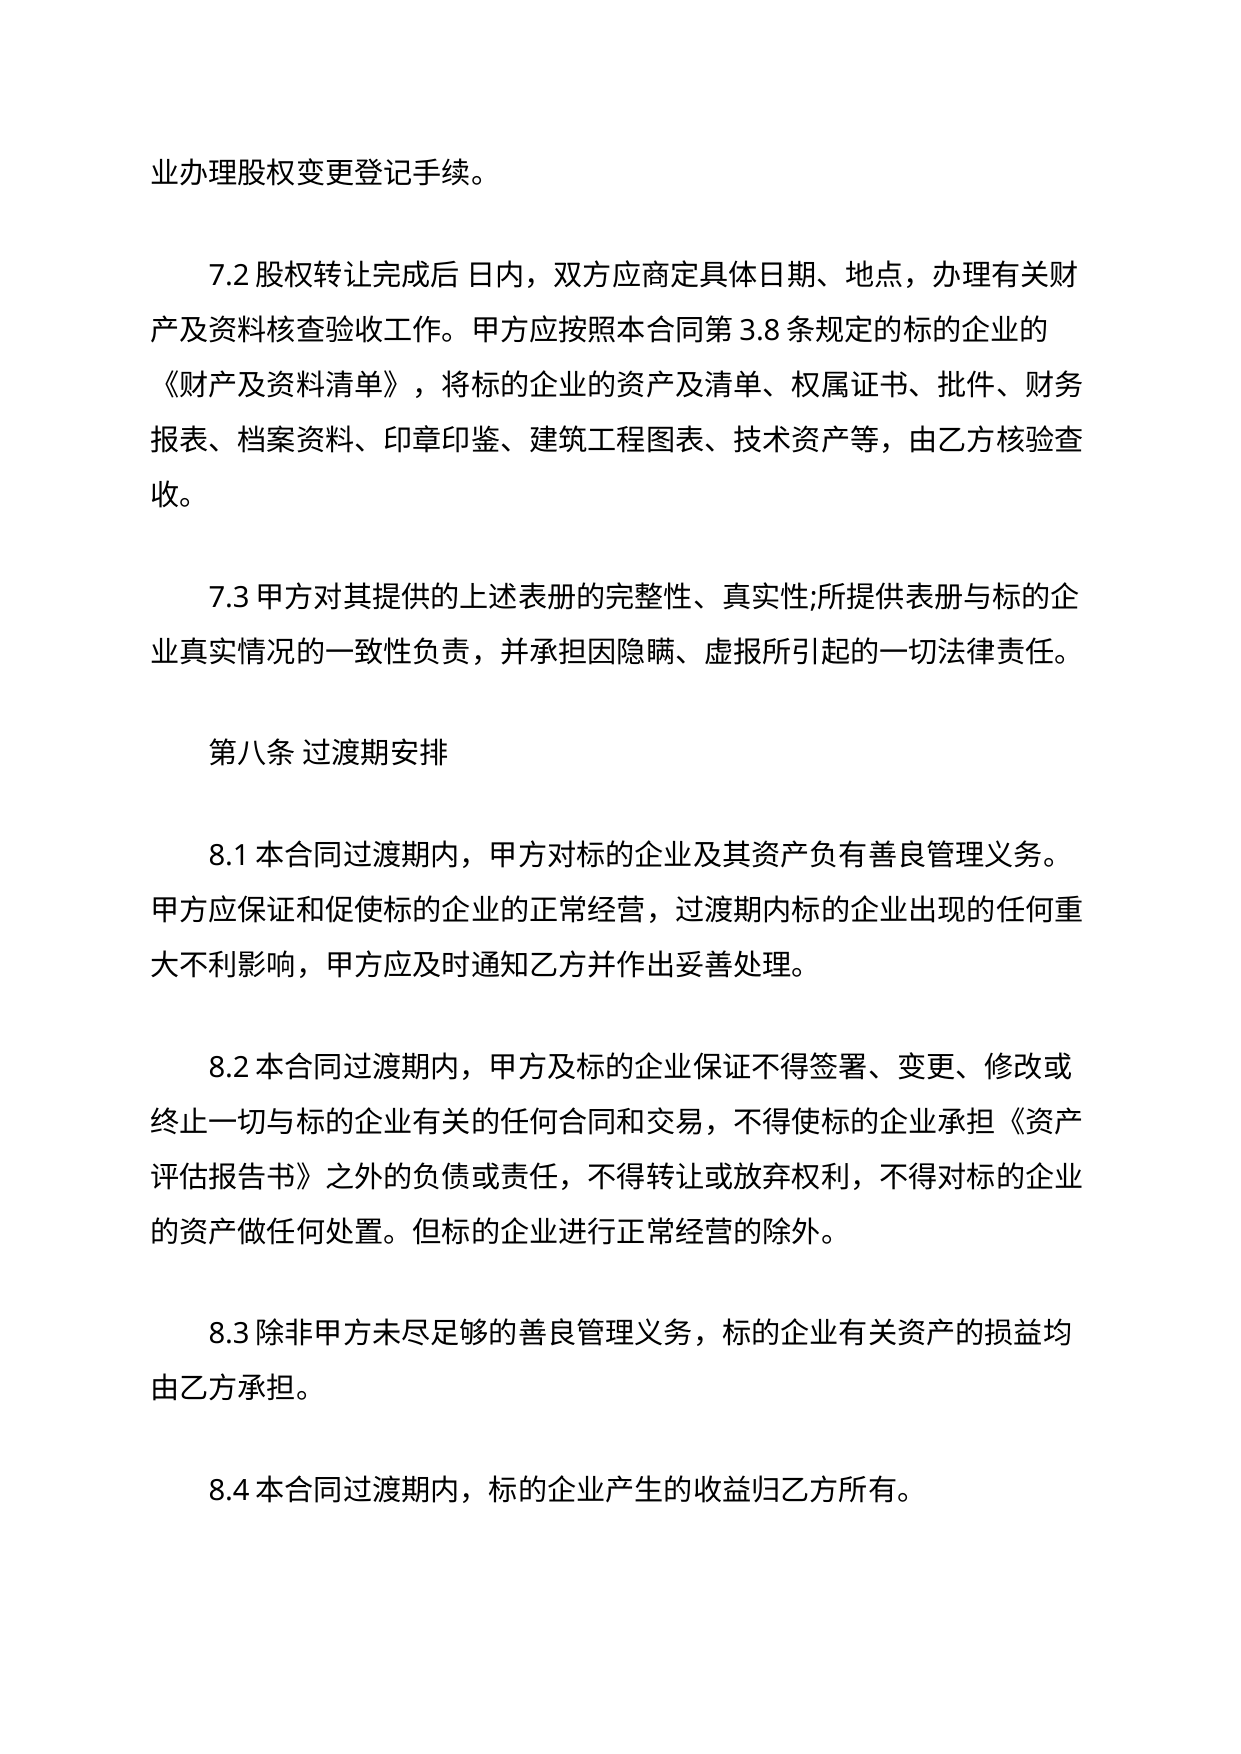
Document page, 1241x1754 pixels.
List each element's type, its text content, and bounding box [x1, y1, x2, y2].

text 8.1本合同过渡期内，甲方对标的企业及其资产负有善良管理义务。甲方应保证和促使标的企业的正常经营，过渡期内标的企业出现的任何重大不利影响，甲方应及时通知乙方并作出妥善处理。 [150, 832, 1090, 984]
text 8.3除非甲方未尽足够的善良管理义务，标的企业有关资产的损益均由乙方承担。 [150, 1310, 1090, 1407]
text 8.2本合同过渡期内，甲方及标的企业保证不得签署、变更、修改或终止一切与标的企业有关的任何合同和交易，不得使标的企业承担《资产评估报告书》之外的负债或责任，不得转让或放弃权利，不得对标的企业的资产做任何处置。但标的企业进行正常经营的除外。 [150, 1043, 1090, 1251]
text 7.3甲方对其提供的上述表册的完整性、真实性;所提供表册与标的企业真实情况的一致性负责，并承担因隐瞒、虚报所引起的一切法律责任。 [150, 573, 1090, 671]
text 第八条 过渡期安排 [150, 730, 1090, 772]
text 7.2股权转让完成后 日内，双方应商定具体日期、地点，办理有关财产及资料核查验收工作。甲方应按照本合同第3.8条规定的标的企业的《财产及资料清单》，将标的企业的资产及清单、权属证书、批件、财务报表、档案资料、印章印鉴、建筑工程图表、技术资产等，由乙方核验查收。 [150, 252, 1090, 514]
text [150, 150, 1090, 192]
text 8.4本合同过渡期内，标的企业产生的收益归乙方所有。 [150, 1467, 1090, 1509]
